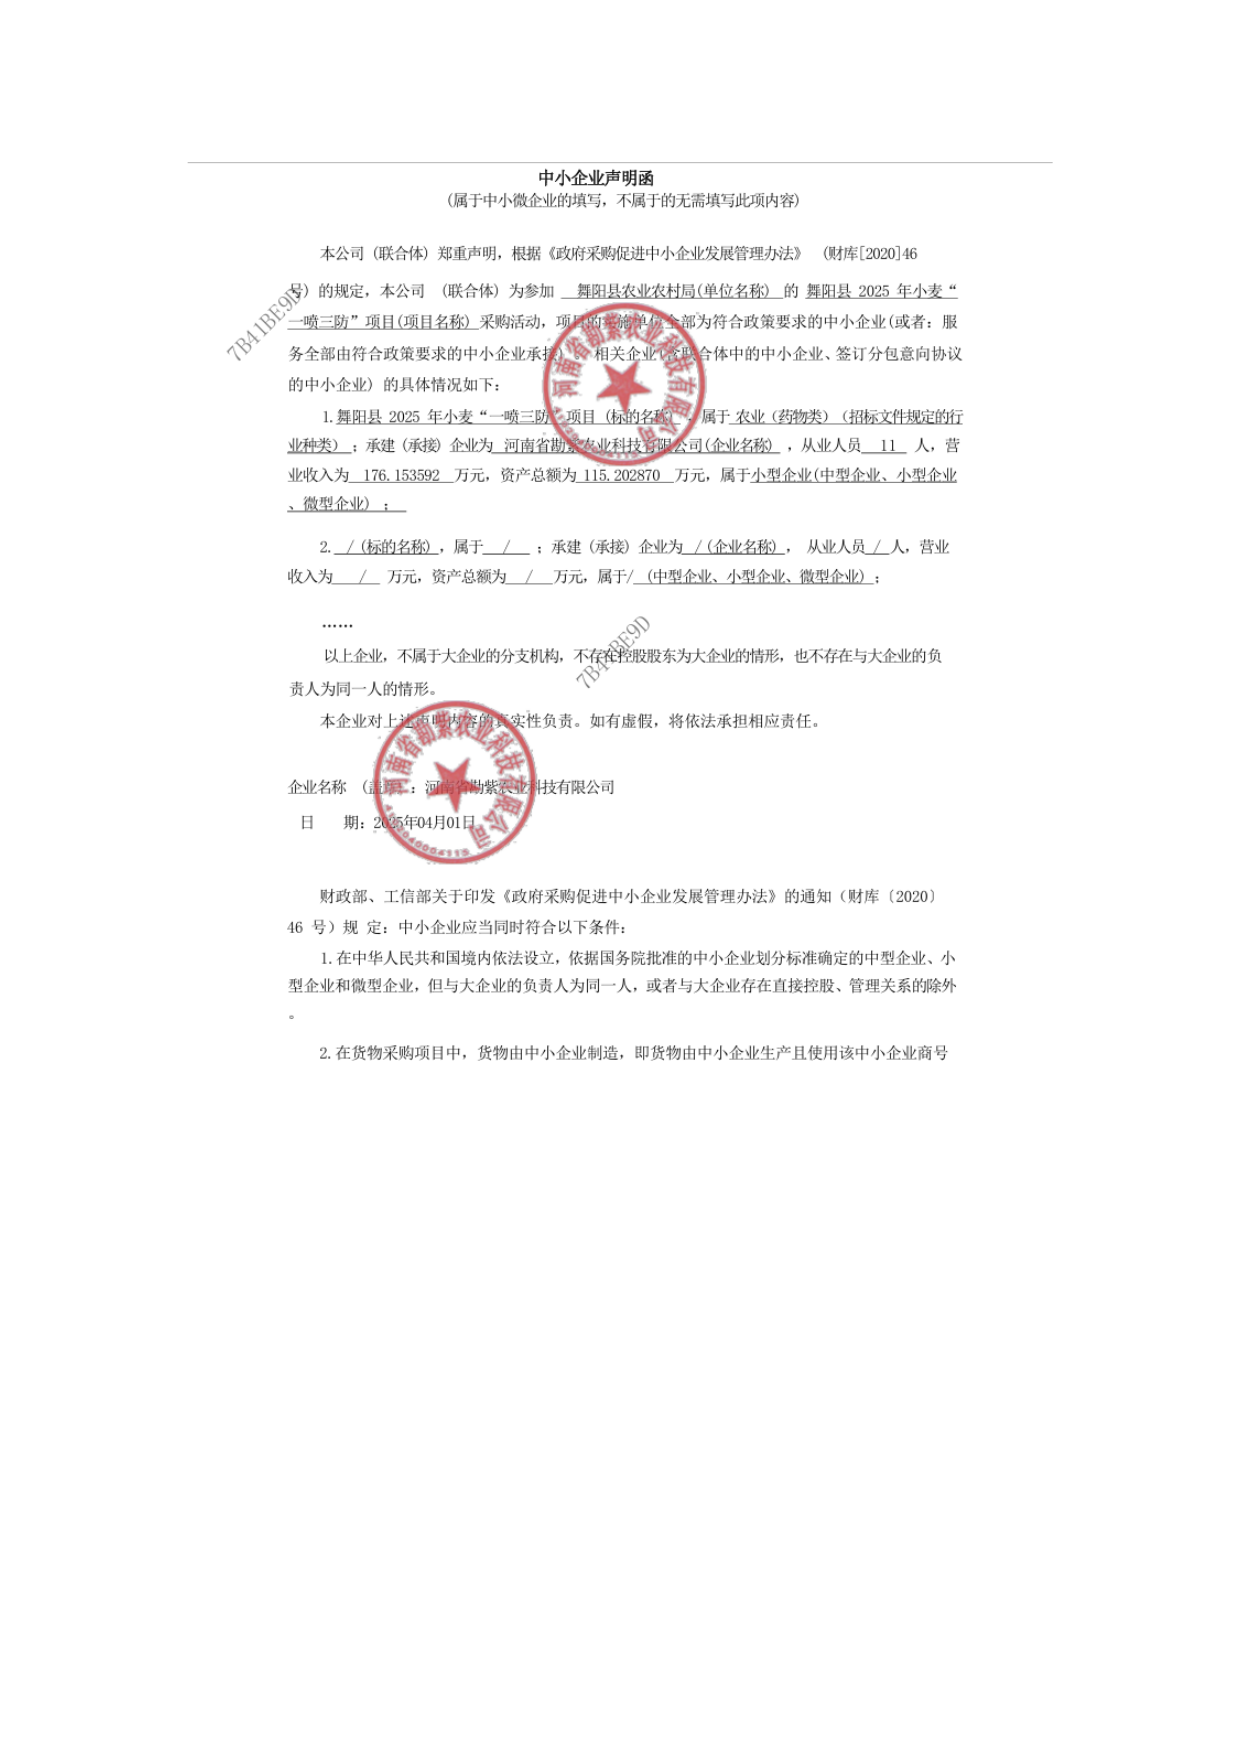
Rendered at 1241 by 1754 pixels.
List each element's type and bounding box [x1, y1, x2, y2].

picture [187, 162, 1053, 1073]
